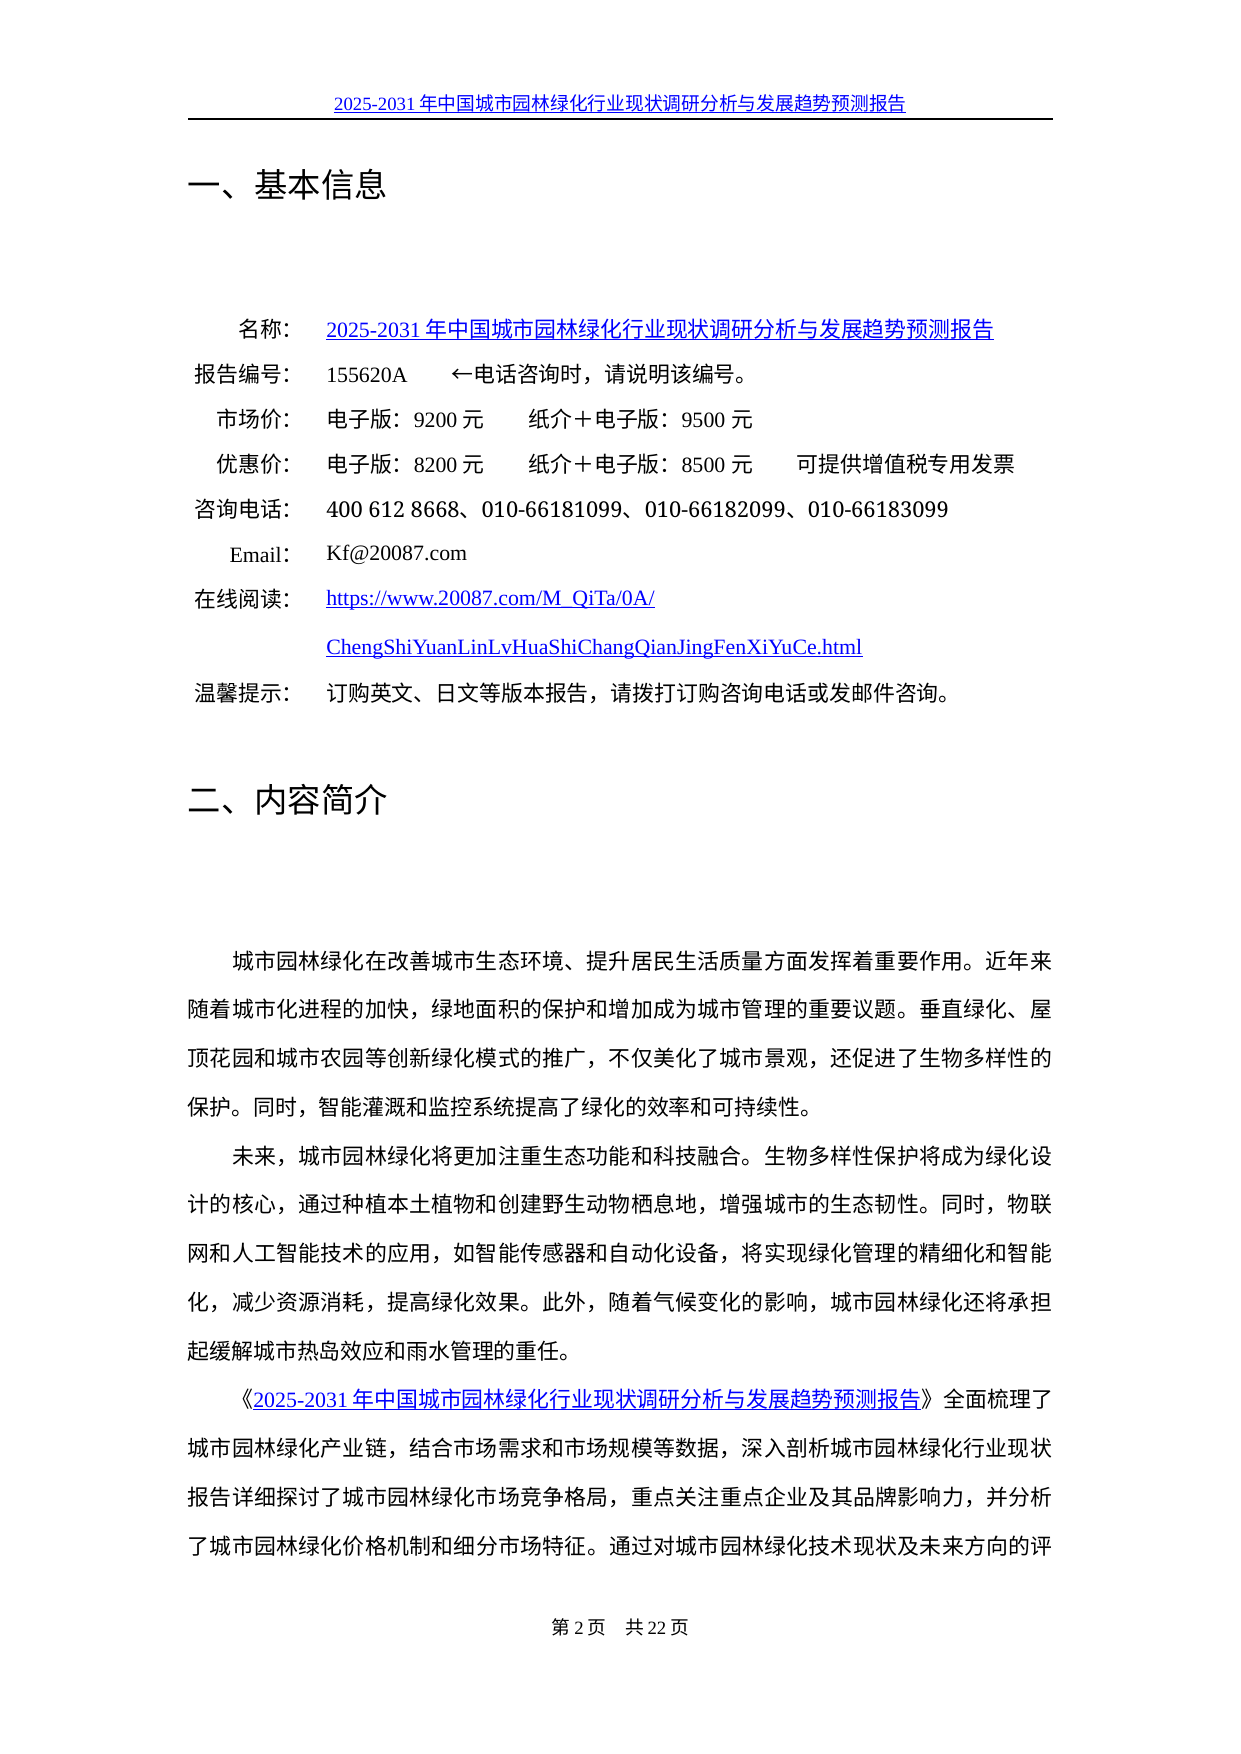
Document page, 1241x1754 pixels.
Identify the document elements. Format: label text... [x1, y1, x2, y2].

title 二、内容简介 [187, 766, 1053, 831]
table_cell 电子版：8200 元 纸介＋电子版：8500 元 可提供增值税专用发票 [315, 447, 1073, 492]
table_cell 咨询电话： [167, 492, 315, 537]
table_cell 市场价： [167, 402, 315, 447]
table_cell 400 612 8668、010-66181099、010-66182099、010-66183099 [315, 492, 1073, 537]
table_cell 订购英文、日文等版本报告，请拨打订购咨询电话或发邮件咨询。 [315, 675, 1073, 720]
table_header 2025-2031年中国城市园林绿化行业现状调研分析与发展趋势预测报告 [315, 312, 1073, 357]
table_cell 优惠价： [167, 447, 315, 492]
table_cell Email： [167, 537, 315, 582]
table_cell Kf@20087.com [315, 537, 1073, 582]
table_cell 温馨提示： [167, 675, 315, 720]
table_cell [315, 582, 1073, 675]
table_cell 报告编号： [167, 357, 315, 402]
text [187, 943, 1053, 1561]
title 一、基本信息 [187, 150, 1053, 215]
table_cell 155620A ←电话咨询时，请说明该编号。 [315, 357, 1073, 402]
table_header 名称： [167, 312, 315, 357]
table_cell 在线阅读： [167, 582, 315, 675]
table_cell 电子版：9200 元 纸介＋电子版：9500 元 [315, 402, 1073, 447]
